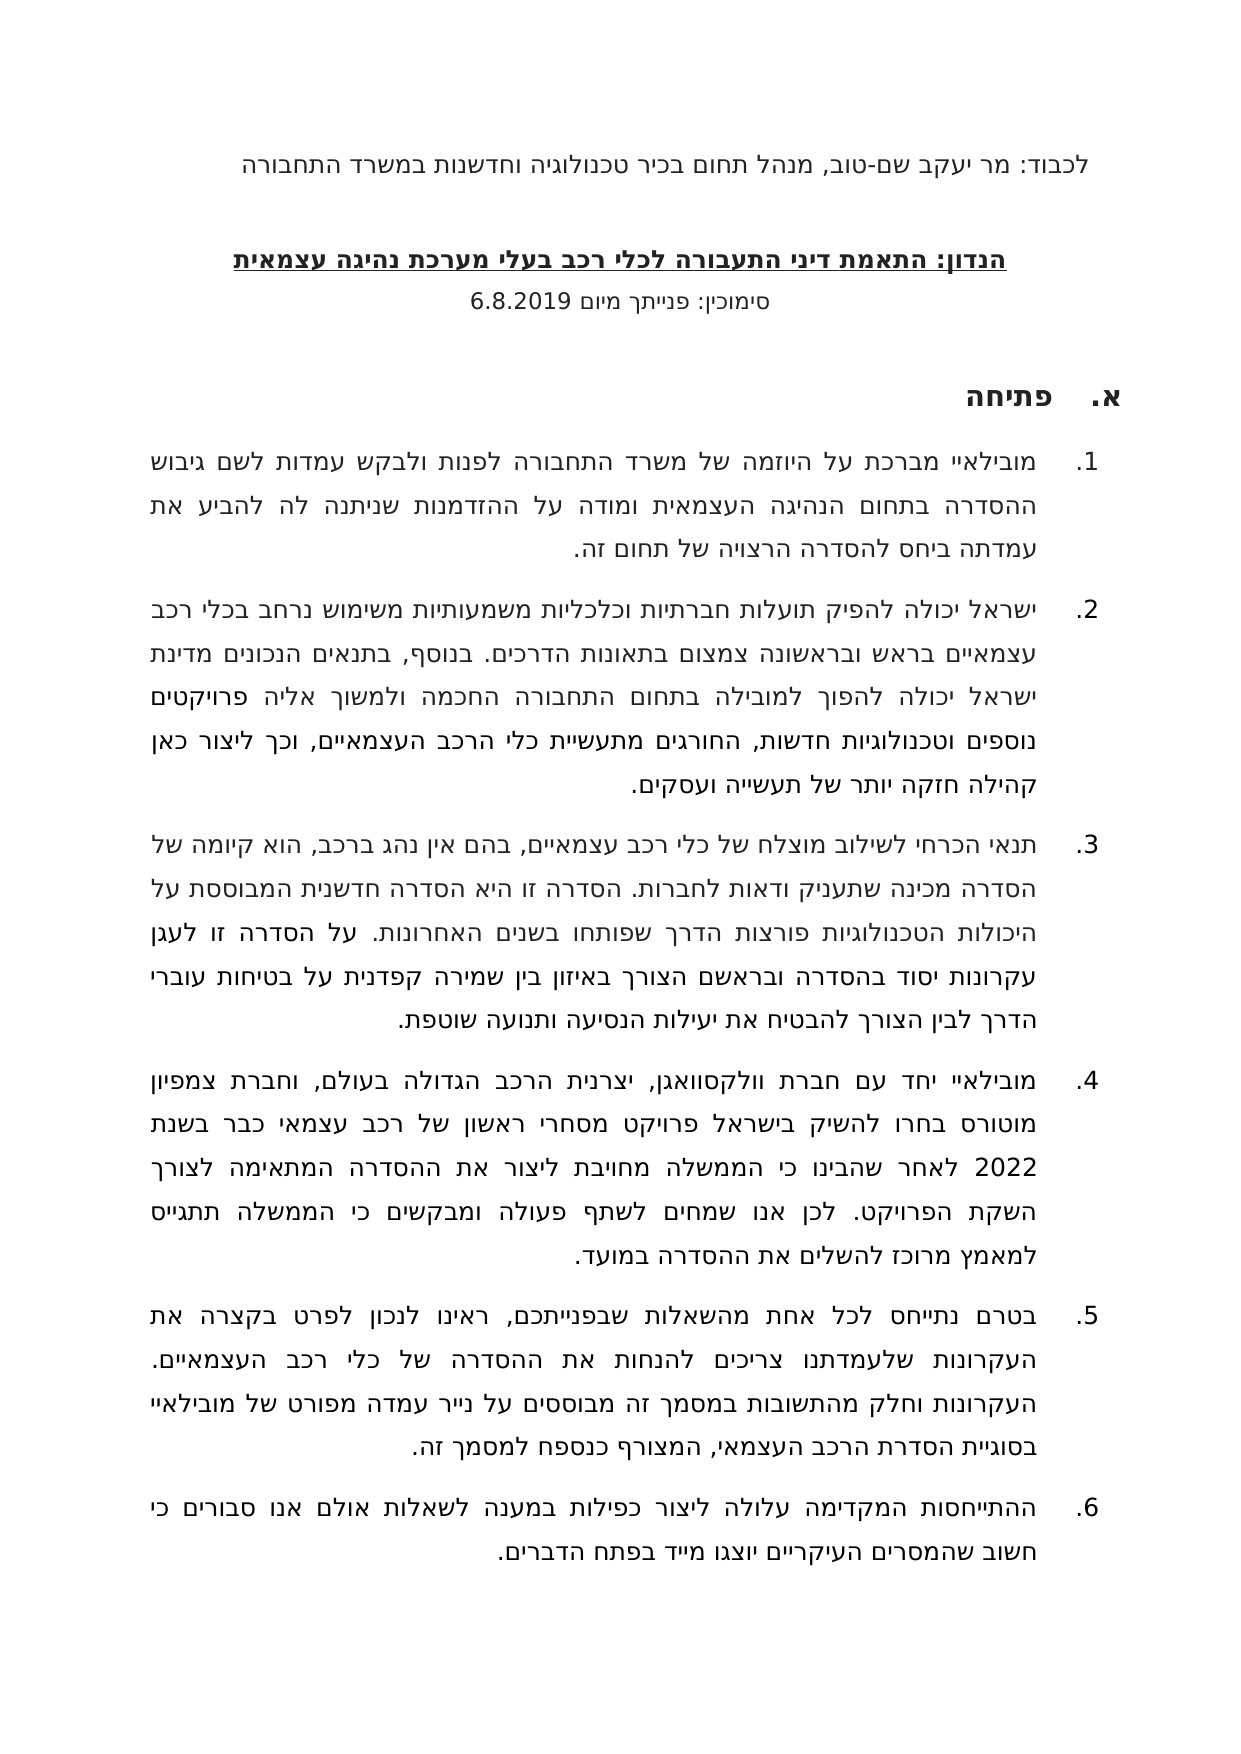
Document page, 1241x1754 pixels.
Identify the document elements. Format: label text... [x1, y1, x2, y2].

list בטרם נתייחס לכל אחת מהשאלות שבפנייתכם, ראינו לנכון לפרט בקצרה את העקרונות שלעמדתנו צריכים להנחות את ההסדרה של כלי רכב העצמאיים. העקרונות וחלק מהתשובות במסמך זה מבוססים על נייר עמדה מפורט של מובילאיי בסוגיית הסדרת הרכב העצמאי, המצורף כנספח למסמך זה. [150, 1301, 1075, 1462]
text הנדון: התאמת דיני התעבורה לכלי רכב בעלי מערכת נהיגה עצמאית [150, 245, 1090, 274]
list ההתייחסות המקדימה עלולה ליצור כפילות במענה לשאלות אולם אנו סבורים כי חשוב שהמסרים העיקריים יוצגו מייד בפתח הדברים. [150, 1493, 1075, 1566]
list ישראל יכולה להפיק תועלות חברתיות וכלכליות משמעותיות משימוש נרחב בכלי רכב עצמאיים בראש ובראשונה צמצום בתאונות הדרכים. בנוסף, בתנאים הנכונים מדינת ישראל יכולה להפוך למובילה בתחום התחבורה החכמה ולמשוך אליה פרויקטים נוספים וטכנולוגיות חדשות, החורגים מתעשיית כלי הרכב העצמאיים, וכך ליצור כאן קהילה חזקה יותר של תעשייה ועסקים. [150, 595, 1075, 799]
list תנאי הכרחי לשילוב מוצלח של כלי רכב עצמאיים, בהם אין נהג ברכב, הוא קיומה של הסדרה מכינה שתעניק ודאות לחברות. הסדרה זו היא הסדרה חדשנית המבוססת על היכולות הטכנולוגיות פורצות הדרך שפותחו בשנים האחרונות. על הסדרה זו לעגן עקרונות יסוד בהסדרה ובראשם הצורך באיזון בין שמירה קפדנית על בטיחות עוברי הדרך לבין הצורך להבטיח את יעילות הנסיעה ותנועה שוטפת. [150, 831, 1075, 1035]
text סימוכין: פנייתך מיום 6.8.2019 [150, 288, 1090, 315]
text לכבוד: מר יעקב שם-טוב, מנהל תחום בכיר טכנולוגיה וחדשנות במשרד התחבורה [150, 150, 1090, 179]
list מובילאיי יחד עם חברת וולקסוואגן, יצרנית הרכב הגדולה בעולם, וחברת צמפיון מוטורס בחרו להשיק בישראל פרויקט מסחרי ראשון של רכב עצמאי כבר בשנת 2022 לאחר שהבינו כי הממשלה מחויבת ליצור את ההסדרה המתאימה לצורך השקת הפרויקט. לכן אנו שמחים לשתף פעולה ומבקשים כי הממשלה תתגייס למאמץ מרוכז להשלים את ההסדרה במועד. [150, 1066, 1075, 1270]
list מובילאיי מברכת על היוזמה של משרד התחבורה לפנות ולבקש עמדות לשם גיבוש ההסדרה בתחום הנהיגה העצמאית ומודה על ההזדמנות שניתנה לה להביע את עמדתה ביחס להסדרה הרצויה של תחום זה. [150, 447, 1075, 564]
list פתיחה [150, 379, 1090, 413]
